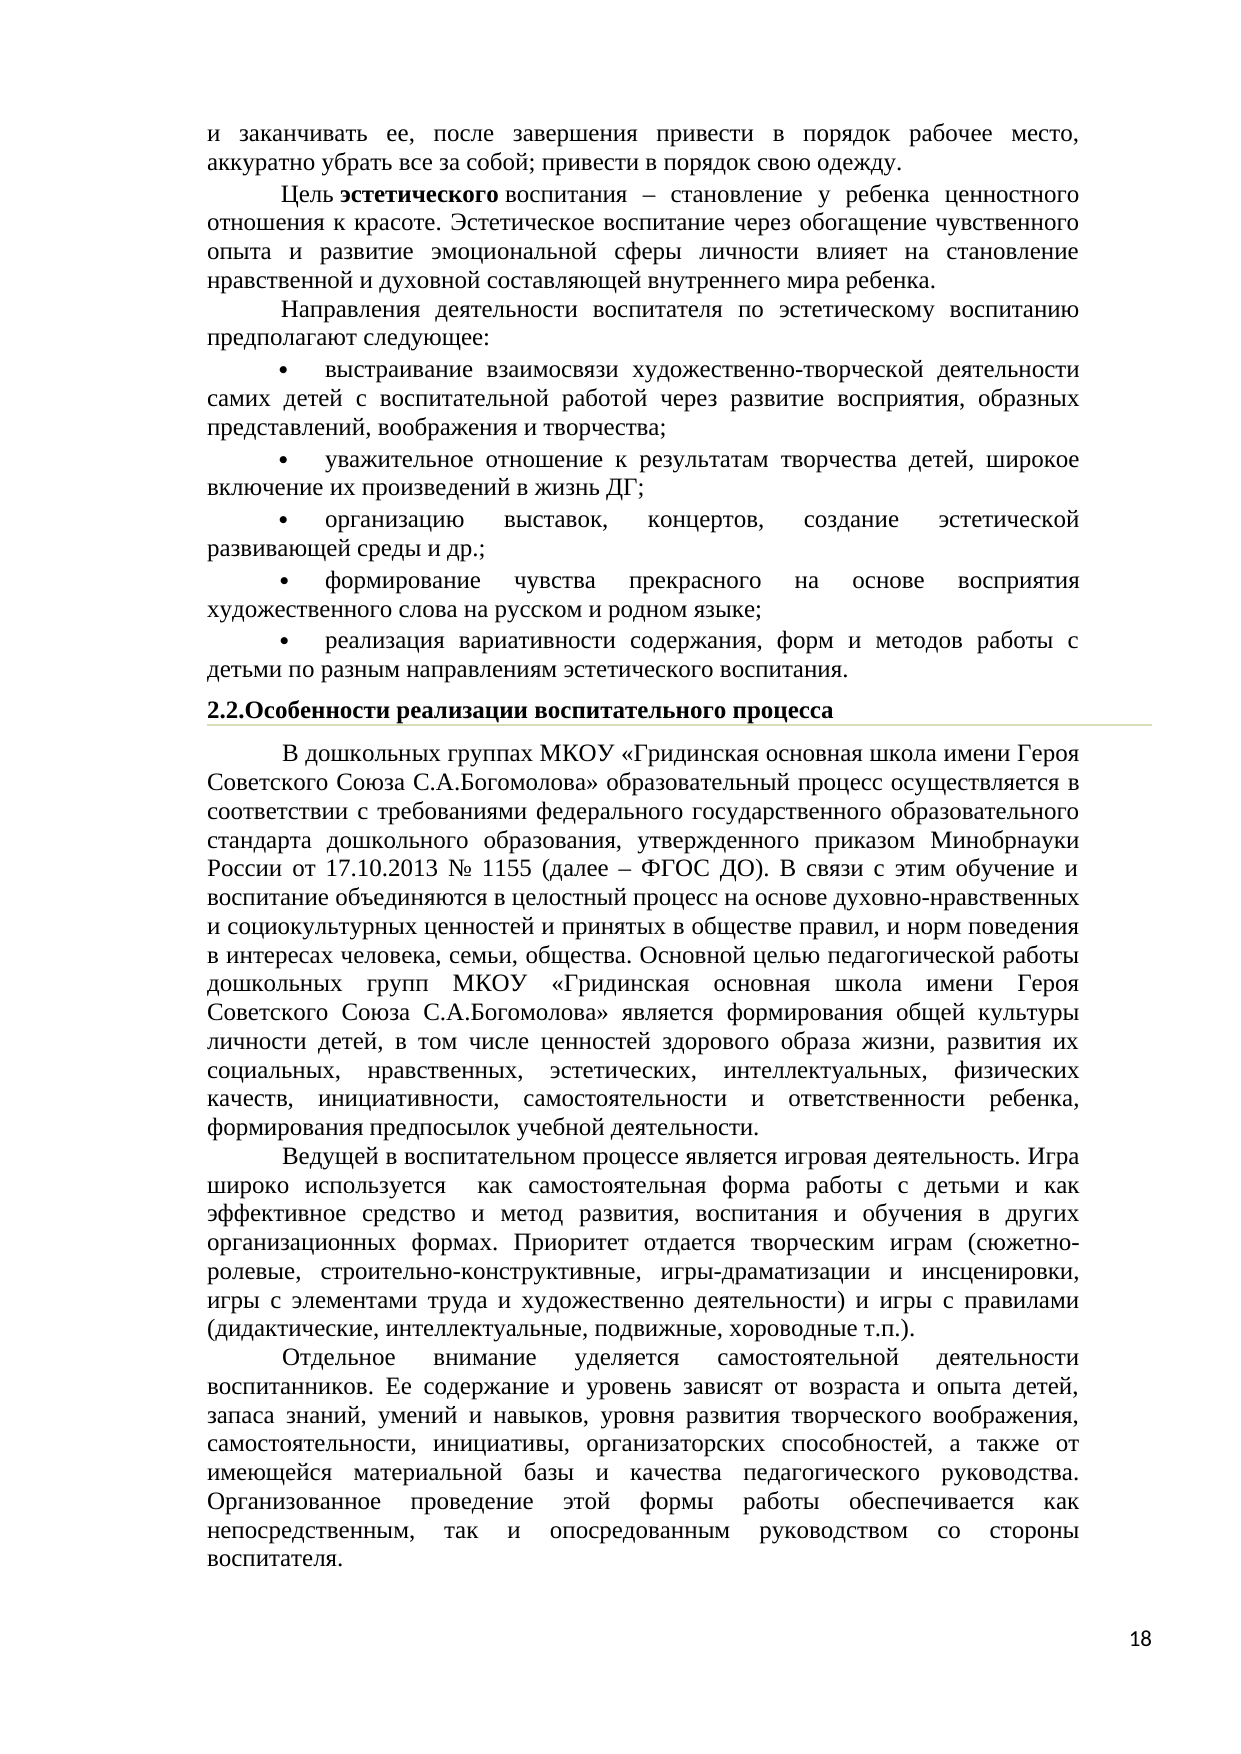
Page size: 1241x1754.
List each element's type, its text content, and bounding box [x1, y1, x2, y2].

text Цель эстетического воспитания – становление у ребенка ценностного отношения к красоте. Эстетическое воспитание через обогащение чувственного опыта и развитие эмоциональной сферы личности влияет на становление нравственной и духовной составляющей внутреннего мира ребенка. [207, 179, 1080, 294]
text Направления деятельности воспитателя по эстетическому воспитанию предполагают следующее: [207, 294, 1080, 351]
list выстраивание взаимосвязи художественно-творческой деятельности самих детей с воспитательной работой через развитие восприятия, образных представлений, воображения и творчества; [207, 354, 1080, 441]
text Ведущей в воспитательном процессе является игровая деятельность. Игра широко используется как самостоятельная форма работы с детьми и как эффективное средство и метод развития, воспитания и обучения в других организационных формах. Приоритет отдается творческим играм (сюжетно- ролевые, строительно-конструктивные, игры-драматизации и инсценировки, игры с элементами труда и художественно деятельности) и игры с правилами (дидактические, интеллектуальные, подвижные, хороводные т.п.). [207, 1141, 1080, 1342]
list реализация вариативности содержания, форм и методов работы с детьми по разным направлениям эстетического воспитания. [207, 626, 1079, 683]
text В дошкольных группах МКОУ «Гридинская основная школа имени Героя Советского Союза С.А.Богомолова» образовательный процесс осуществляется в соответствии с требованиями федерального государственного образовательного стандарта дошкольного образования, утвержденного приказом Минобрнауки России от 17.10.2013 № 1155 (далее – ФГОС ДО). В связи с этим обучение и воспитание объединяются в целостный процесс на основе духовно-нравственных и социокультурных ценностей и принятых в обществе правил, и норм поведения в интересах человека, семьи, общества. Основной целью педагогической работы дошкольных групп МКОУ «Гридинская основная школа имени Героя Советского Союза С.А.Богомолова» является формирования общей культуры личности детей, в том числе ценностей здорового образа жизни, развития их социальных, нравственных, эстетических, интеллектуальных, физических качеств, инициативности, самостоятельности и ответственности ребенка, формирования предпосылок учебной деятельности. [207, 738, 1080, 1141]
list организацию выставок, концертов, создание эстетической развивающей среды и др.; [207, 504, 1080, 562]
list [207, 118, 1080, 176]
list уважительное отношение к результатам творчества детей, широкое включение их произведений в жизнь ДГ; [207, 444, 1080, 501]
text Отдельное внимание уделяется самостоятельной деятельности воспитанников. Ее содержание и уровень зависят от возраста и опыта детей, запаса знаний, умений и навыков, уровня развития творческого воображения, самостоятельности, инициативы, организаторских способностей, а также от имеющейся материальной базы и качества педагогического руководства. Организованное проведение этой формы работы обеспечивается как непосредственным, так и опосредованным руководством со стороны воспитателя. [207, 1342, 1080, 1572]
list формирование чувства прекрасного на основе восприятия художественного слова на русском и родном языке; [207, 565, 1080, 622]
text 2.2.Особенности реализации воспитательного процесса [207, 696, 1152, 724]
